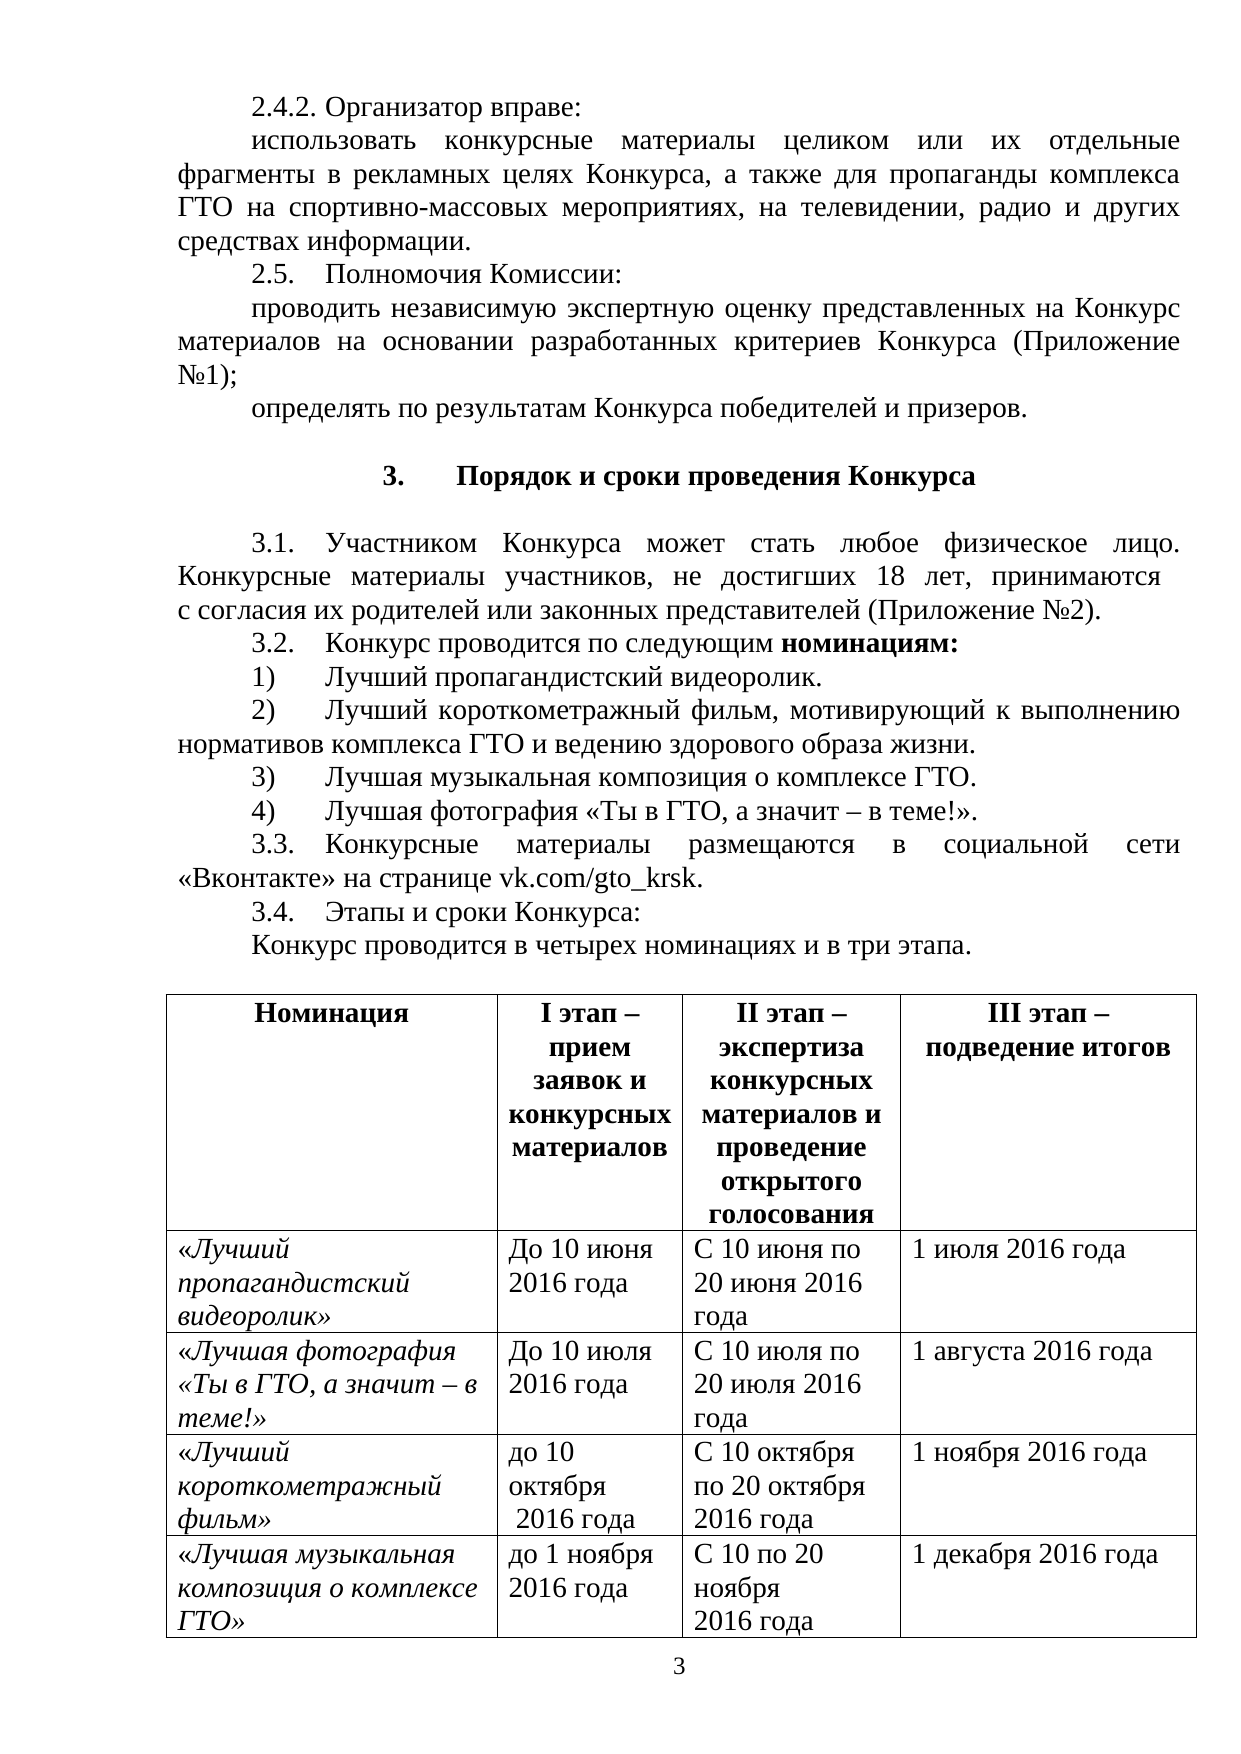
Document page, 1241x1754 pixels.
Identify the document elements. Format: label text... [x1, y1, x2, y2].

list Лучшая фотография «Ты в ГТО, а значит – в теме!». [177, 793, 1181, 827]
table_cell «Лучший короткометражный фильм» [167, 1435, 497, 1535]
table_cell 1 ноября 2016 года [901, 1435, 1196, 1535]
text 3.1. Участником Конкурса может стать любое физическое лицо. Конкурсные материалы участников, не достигших 18 лет, принимаются с согласия их родителей или законных представителей (Приложение №2). [177, 525, 1181, 625]
table_cell С 10 июня по 20 июня 2016 года [683, 1231, 900, 1332]
table_cell С 10 октября по 20 октября 2016 года [683, 1435, 900, 1535]
table_cell До 10 июля 2016 года [498, 1333, 682, 1433]
text Конкурс проводится в четырех номинациях и в три этапа. [177, 927, 1181, 961]
table_cell С 10 по 20 ноября 2016 года [683, 1536, 900, 1637]
table_cell «Лучшая фотография «Ты в ГТО, а значит – в теме!» [167, 1333, 497, 1433]
table_cell «Лучший пропагандистский видеоролик» [167, 1231, 497, 1332]
table_header III этап – подведение итогов [901, 995, 1196, 1230]
text использовать конкурсные материалы целиком или их отдельные фрагменты в рекламных целях Конкурса, а также для пропаганды комплекса ГТО на спортивно-массовых мероприятиях, на телевидении, радио и других средствах информации. [177, 122, 1181, 256]
list Лучший короткометражный фильм, мотивирующий к выполнению нормативов комплекса ГТО и ведению здорового образа жизни. [177, 692, 1181, 759]
list Лучший пропагандистский видеоролик. [251, 659, 1181, 692]
table_header Номинация [167, 995, 497, 1230]
table_cell 1 июля 2016 года [901, 1231, 1196, 1332]
text проводить независимую экспертную оценку представленных на Конкурс материалов на основании разработанных критериев Конкурса (Приложение №1); [177, 290, 1181, 391]
list Лучшая музыкальная композиция о комплексе ГТО. [177, 759, 1181, 793]
text 3.4. Этапы и сроки Конкурса: [177, 894, 1181, 927]
table_header I этап – прием заявок и конкурсных материалов [498, 995, 682, 1230]
table_cell 1 августа 2016 года [901, 1333, 1196, 1433]
table_header II этап – экспертиза конкурсных материалов и проведение открытого голосования [683, 995, 900, 1230]
text 3.3. Конкурсные материалы размещаются в социальной сети «Вконтакте» на странице vk.com/gto_krsk. [177, 827, 1181, 894]
list Порядок и сроки проведения Конкурса [177, 458, 1181, 491]
text 2.4.2. Организатор вправе: [177, 89, 1181, 122]
table_cell До 10 июня 2016 года [498, 1231, 682, 1332]
table_cell 1 декабря 2016 года [901, 1536, 1196, 1637]
table_cell С 10 июля по 20 июля 2016 года [683, 1333, 900, 1433]
table_cell до 10 октября 2016 года [498, 1435, 682, 1535]
text 2.5. Полномочия Комиссии: [177, 256, 1181, 290]
table_cell до 1 ноября 2016 года [498, 1536, 682, 1637]
text определять по результатам Конкурса победителей и призеров. [177, 391, 1181, 424]
table_cell «Лучшая музыкальная композиция о комплексе ГТО» [167, 1536, 497, 1637]
text 3.2. Конкурс проводится по следующим номинациям: [177, 625, 1181, 659]
